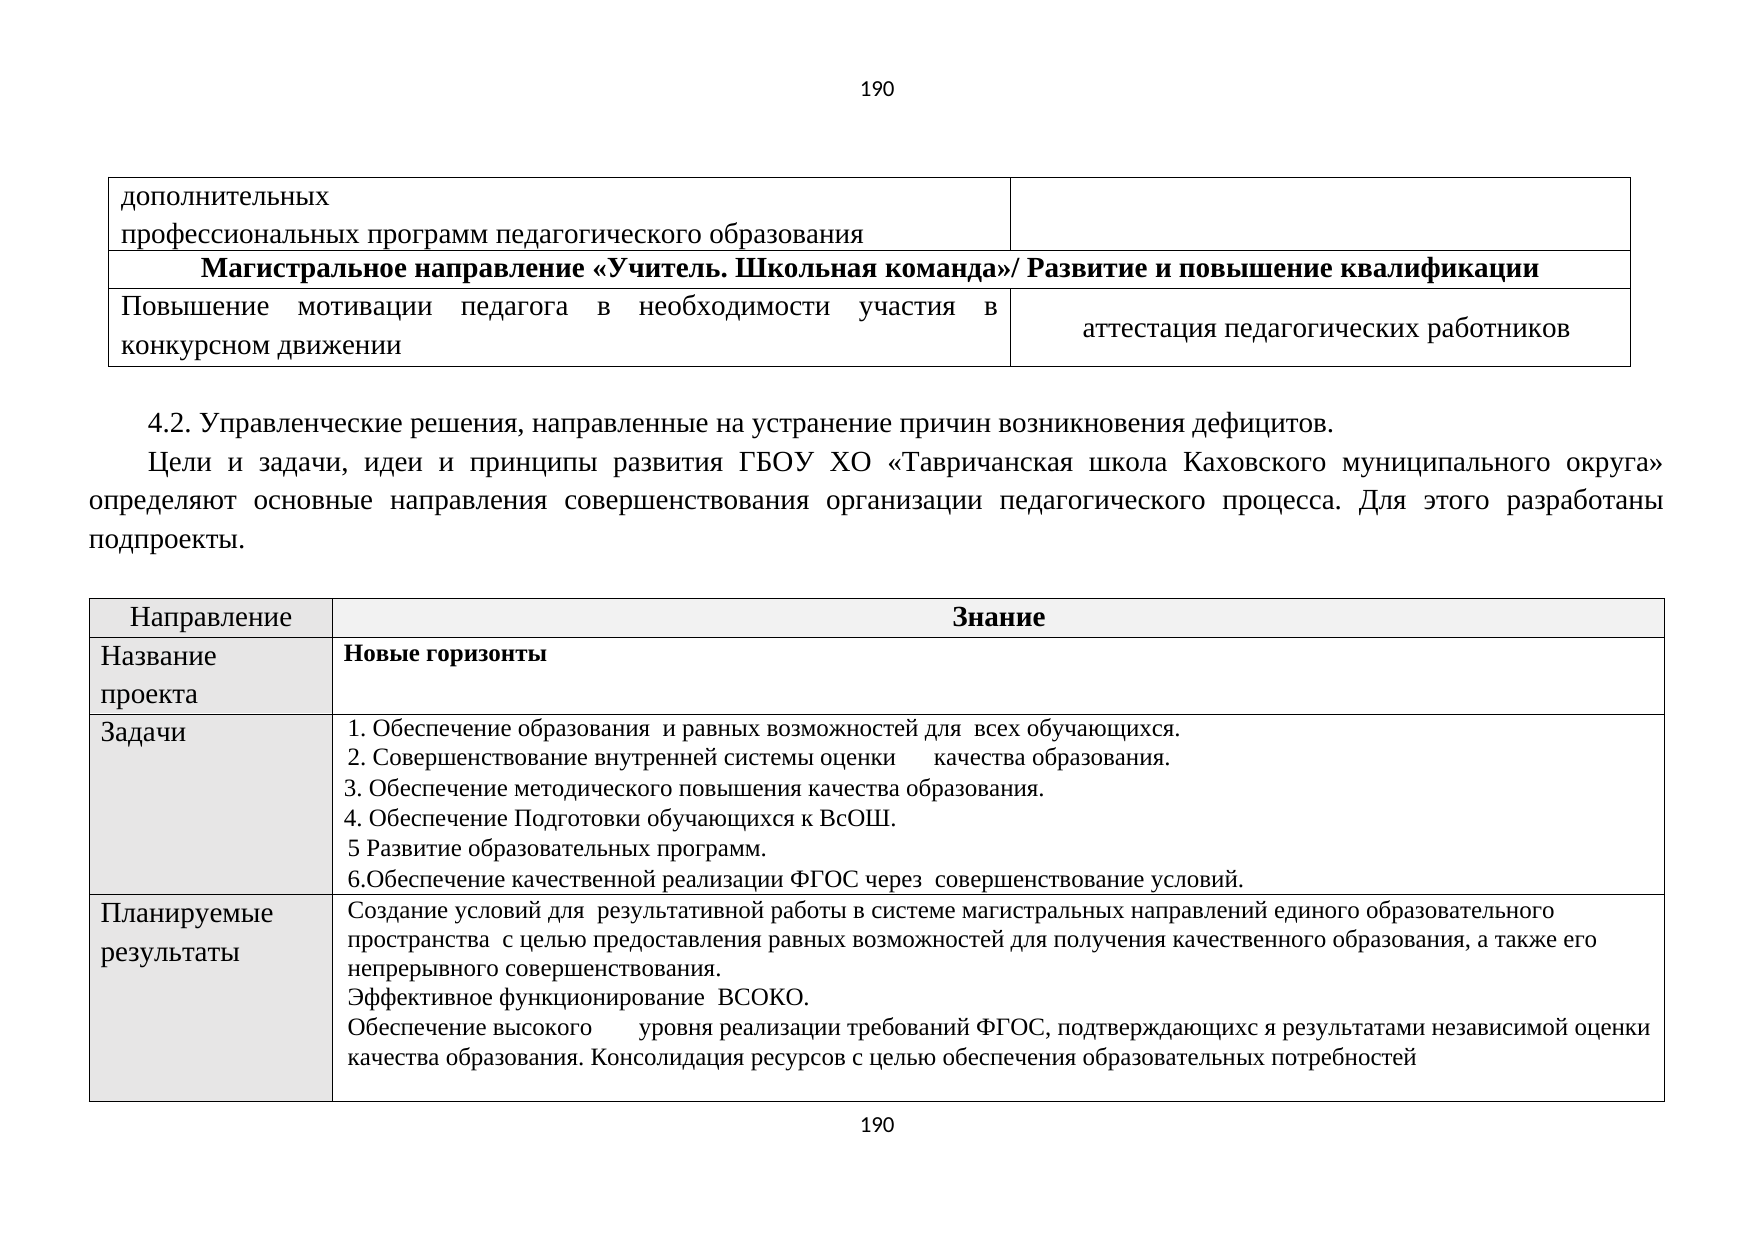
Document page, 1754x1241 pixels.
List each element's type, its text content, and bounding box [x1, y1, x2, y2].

table_cell Новые горизонты [333, 638, 1664, 713]
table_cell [109, 178, 1010, 250]
table_cell Название проекта [90, 638, 332, 713]
text Цели и задачи, идеи и принципы развития ГБОУ ХО «Тавричанская школа Каховского муниципального округа» определяют основные направления совершенствования организации педагогического процесса. Для этого разработаны подпроекты. [89, 444, 1665, 554]
table_cell Повышение мотивации педагога в необходимости участия в конкурсном движении [109, 289, 1010, 366]
table_cell Создание условий для результативной работы в системе магистральных направлений единого образовательного пространства с целью предоставления равных возможностей для получения качественного образования, а также его непрерывного совершенствования. Эффективное функционирование ВСОКО. Обеспечение высокого уровня реализации требований ФГОС, подтверждающихс я результатами независимой оценки качества образования. Консолидация ресурсов с целью обеспечения образовательных потребностей [333, 895, 1664, 1101]
table_cell Задачи [90, 715, 332, 894]
table_cell Планируемые результаты [90, 895, 332, 1101]
table_cell Магистральное направление «Учитель. Школьная команда»/ Развитие и повышение квалификации [109, 251, 1630, 288]
text 4.2. Управленческие решения, направленные на устранение причин возникновения дефицитов. [89, 405, 1665, 439]
table_header Знание [333, 599, 1664, 637]
table_cell аттестация педагогических работников [1011, 289, 1630, 366]
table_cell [1011, 178, 1630, 250]
table_header Направление [90, 599, 332, 637]
table_cell 1. Обеспечение образования и равных возможностей для всех обучающихся. 2. Совершенствование внутренней системы оценки качества образования. 3. Обеспечение методического повышения качества образования. 4. Обеспечение Подготовки обучающихся к ВсОШ. 5 Развитие образовательных программ. 6.Обеспечение качественной реализации ФГОС через совершенствование условий. [333, 715, 1664, 894]
